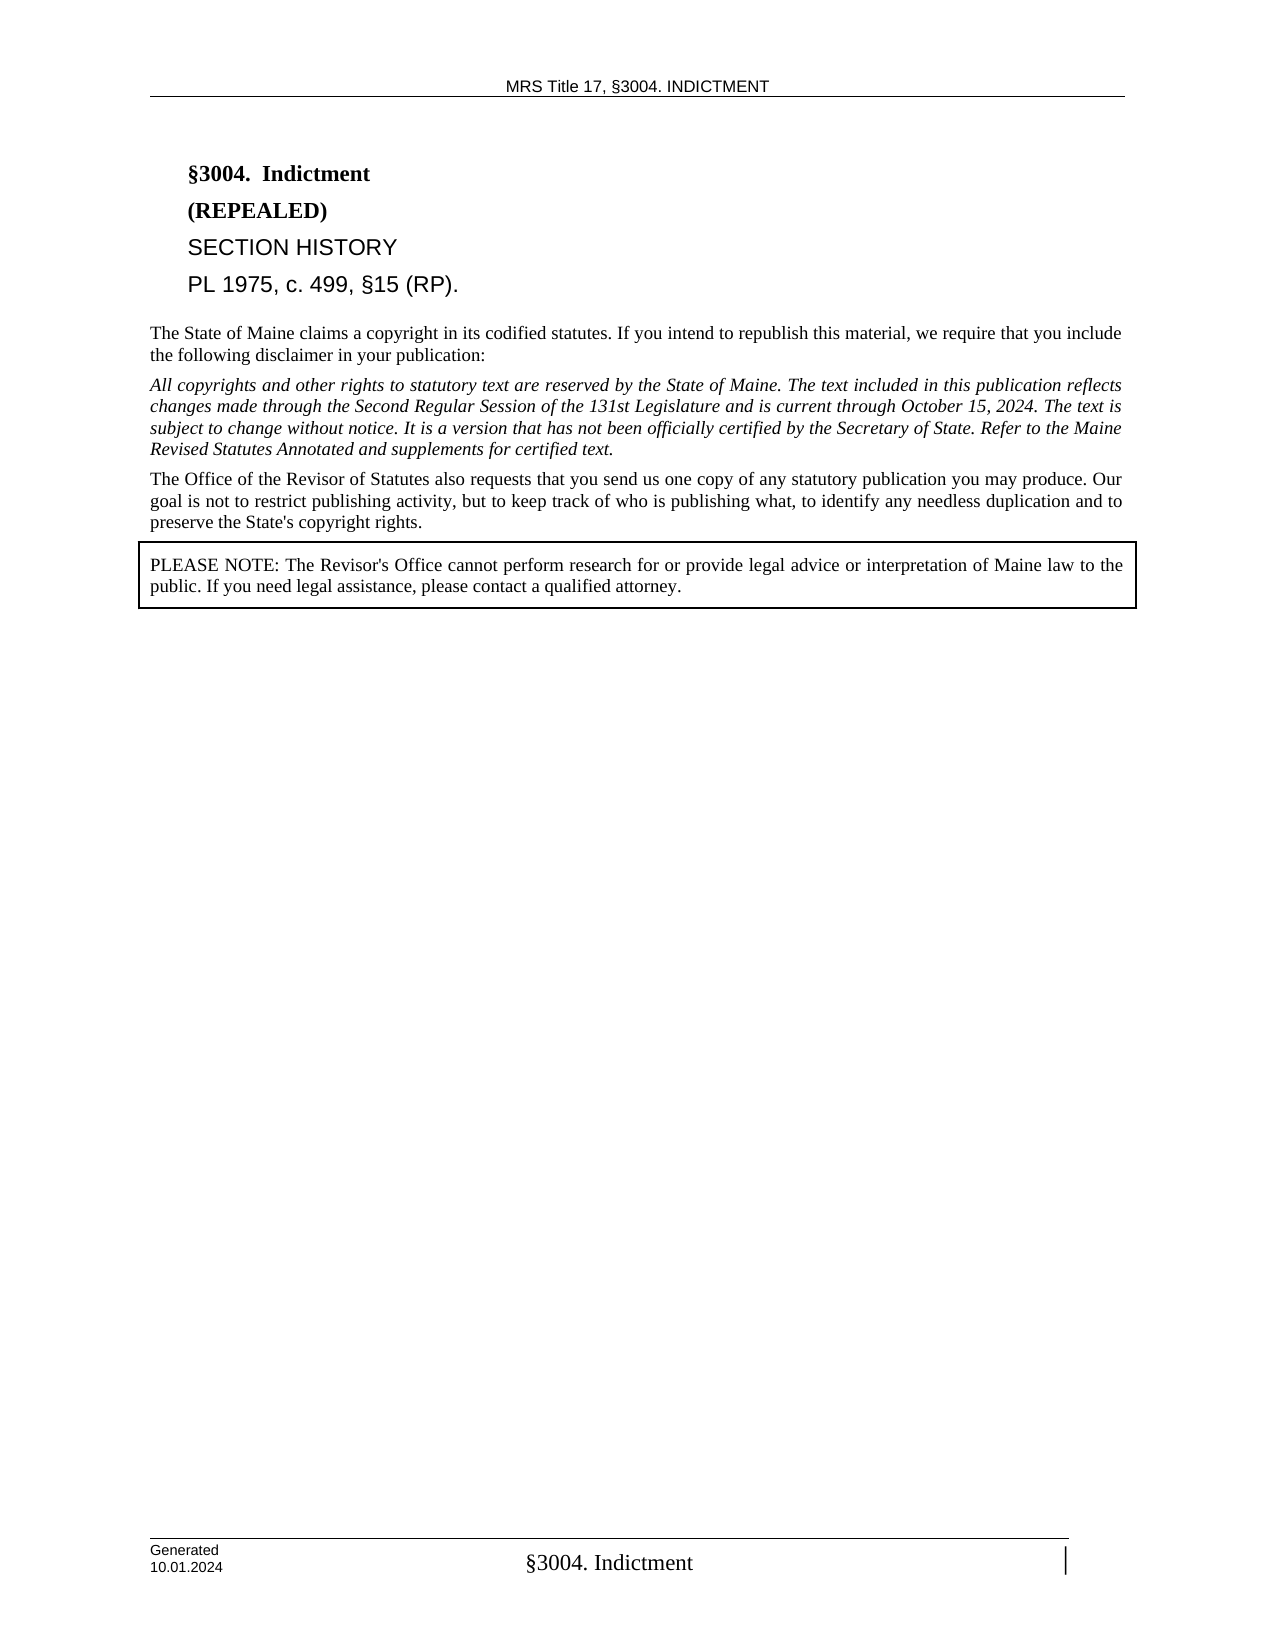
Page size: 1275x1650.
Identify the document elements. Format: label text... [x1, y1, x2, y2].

text §3004. Indictment [187, 160, 1125, 187]
text SECTION HISTORY [187, 234, 1125, 260]
text PLEASE NOTE: The Revisor's Office cannot perform research for or provide legal advice or interpretation of Maine law to the public. If you need legal assistance, please contact a qualified attorney. [140, 543, 1135, 607]
text All copyrights and other rights to statutory text are reserved by the State of Maine. The text included in this publication reflects changes made through the Second Regular Session of the 131st Legislature and is current through October 15, 2024 . The text is subject to change without notice. It is a version that has not been officially certified by the Secretary of State. Refer to the Maine Revised Statutes Annotated and supplements for certified text. [150, 373, 1125, 460]
text PL 1975, c. 499, §15 (RP). [187, 271, 1125, 297]
text The State of Maine claims a copyright in its codified statutes. If you intend to republish this material, we require that you include the following disclaimer in your publication: [150, 322, 1125, 365]
text The Office of the Revisor of Statutes also requests that you send us one copy of any statutory publication you may produce. Our goal is not to restrict publishing activity, but to keep track of who is publishing what, to identify any needless duplication and to preserve the State's copyright rights. [150, 468, 1125, 533]
text (REPEALED) [187, 197, 1125, 223]
